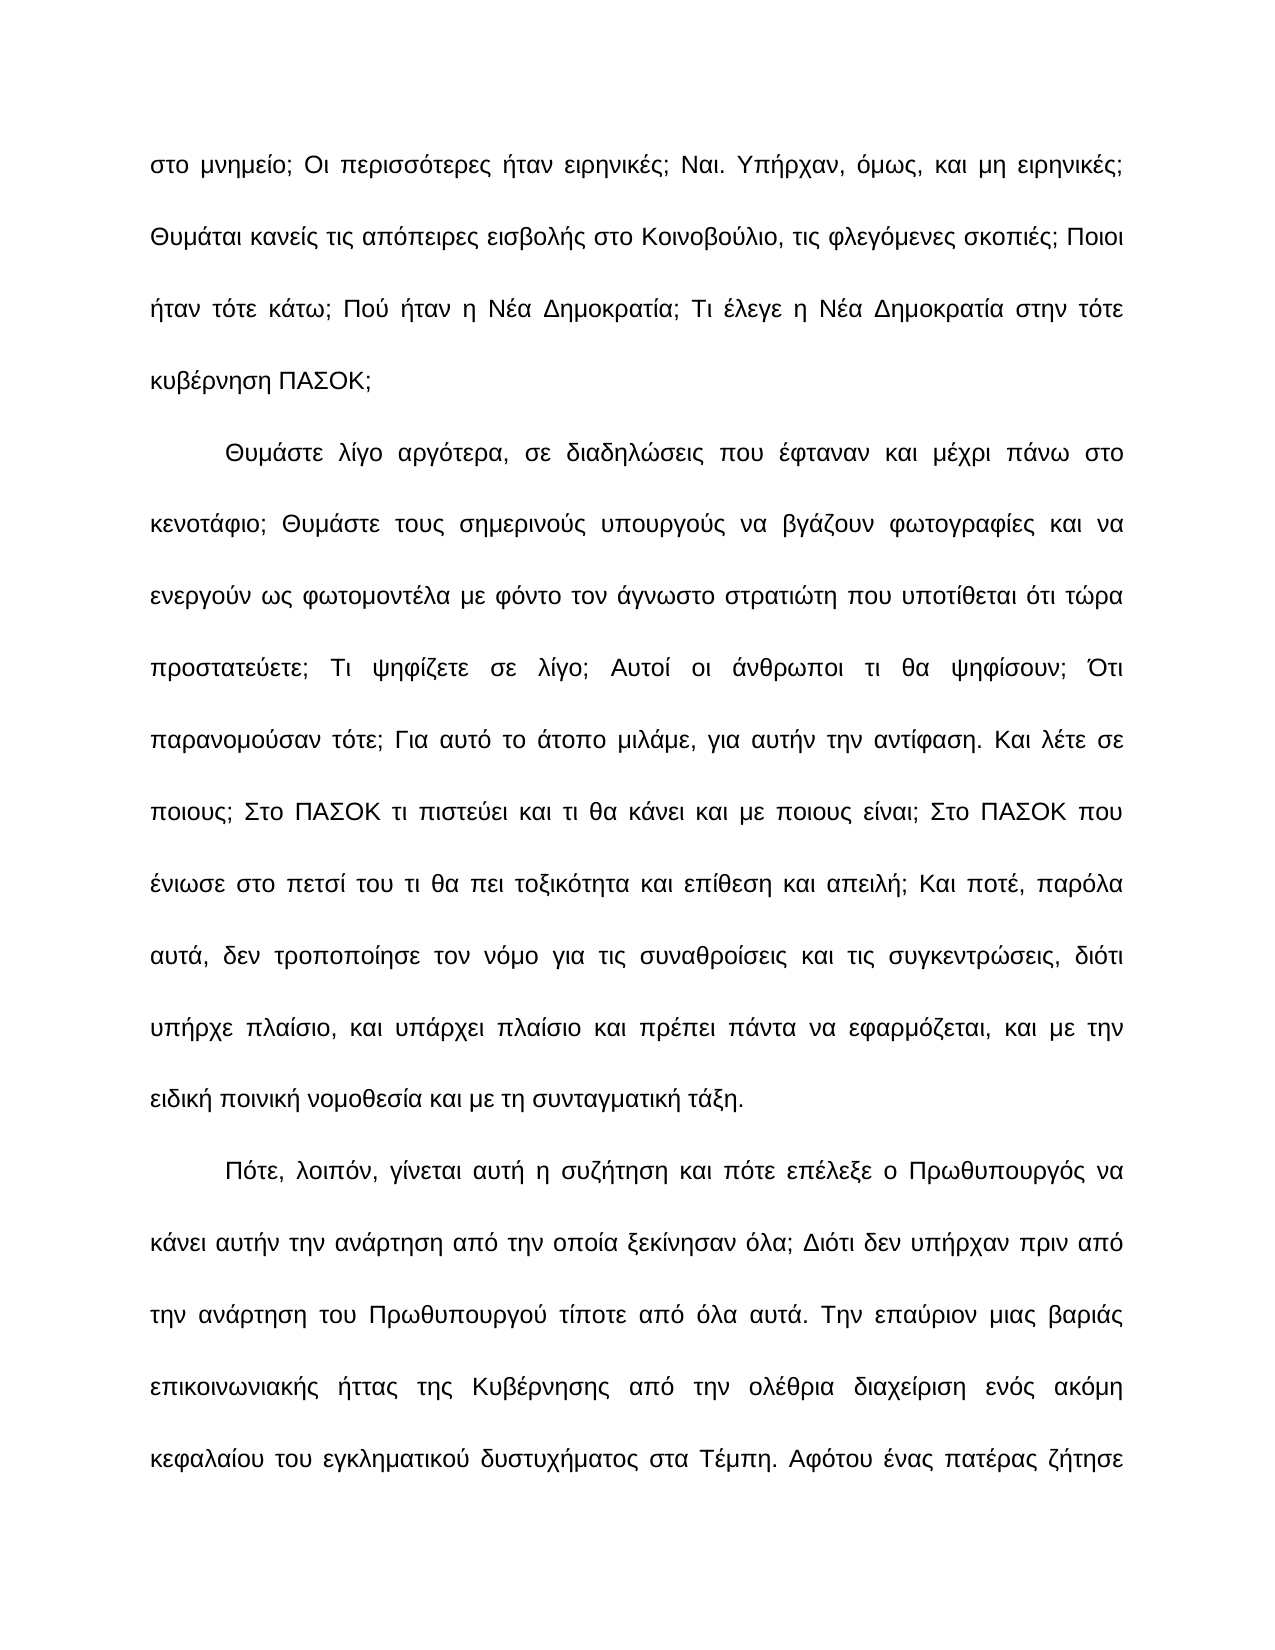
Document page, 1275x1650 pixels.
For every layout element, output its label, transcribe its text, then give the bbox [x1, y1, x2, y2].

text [150, 150, 1125, 394]
text Θυμάστε λίγο αργότερα, σε διαδηλώσεις που έφταναν και μέχρι πάνω στο κενοτάφιο; Θυμάστε τους σημερινούς υπουργούς να βγάζουν φωτογραφίες και να ενεργούν ως φωτομοντέλα με φόντο τον άγνωστο στρατιώτη που υποτίθεται ότι τώρα προστατεύετε; Τι ψηφίζετε σε λίγο; Αυτοί οι άνθρωποι τι θα ψηφίσουν; Ότι παρανομούσαν τότε; Για αυτό το άτοπο μιλάμε, για αυτήν την αντίφαση. Και λέτε σε ποιους; Στο ΠΑΣΟΚ τι πιστεύει και τι θα κάνει και με ποιους είναι; Στο ΠΑΣΟΚ που ένιωσε στο πετσί του τι θα πει τοξικότητα και επίθεση και απειλή; Και ποτέ, παρόλα αυτά, δεν τροποποίησε τον νόμο για τις συναθροίσεις και τις συγκεντρώσεις, διότι υπήρχε πλαίσιο, και υπάρχει πλαίσιο και πρέπει πάντα να εφαρμόζεται, και με την ειδική ποινική νομοθεσία και με τη συνταγματική τάξη. [150, 437, 1125, 1113]
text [150, 1156, 1125, 1472]
